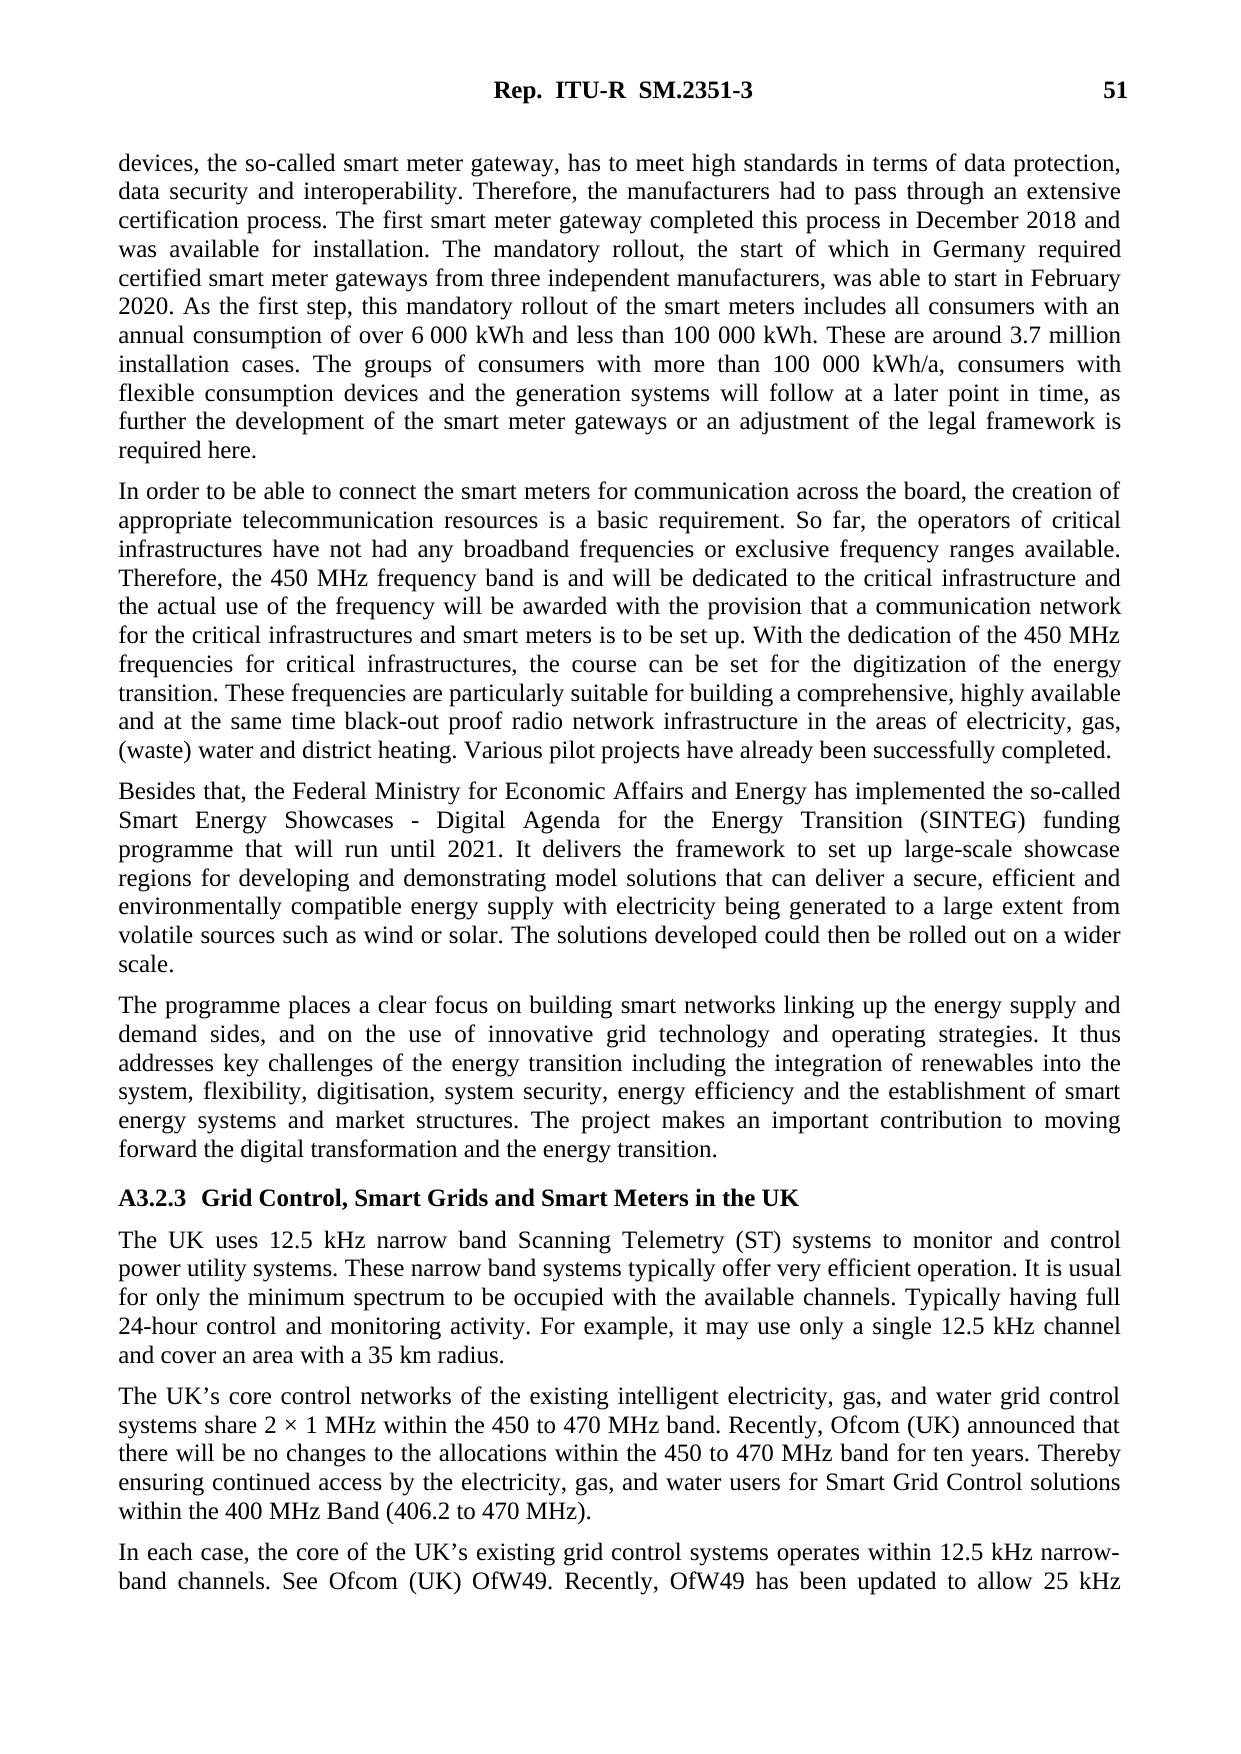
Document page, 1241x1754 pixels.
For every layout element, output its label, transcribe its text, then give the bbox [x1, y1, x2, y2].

text Besides that, the Federal Ministry for Economic Affairs and Energy has implemented the so-called Smart Energy Showcases - Digital Agenda for the Energy Transition (SINTEG) funding programme that will run until 2021. It delivers the framework to set up large-scale showcase regions for developing and demonstrating model solutions that can deliver a secure, efficient and environmentally compatible energy supply with electricity being generated to a large extent from volatile sources such as wind or solar. The solutions developed could then be rolled out on a wider scale. [118, 776, 1122, 978]
subtitle A3.2.3 Grid Control, Smart Grids and Smart Meters in the UK [118, 1183, 1122, 1212]
text In order to be able to connect the smart meters for communication across the board, the creation of appropriate telecommunication resources is a basic requirement. So far, the operators of critical infrastructures have not had any broadband frequencies or exclusive frequency ranges available. Therefore, the 450 MHz frequency band is and will be dedicated to the critical infrastructure and the actual use of the frequency will be awarded with the provision that a communication network for the critical infrastructures and smart meters is to be set up. With the dedication of the 450 MHz frequencies for critical infrastructures, the course can be set for the digitization of the energy transition. These frequencies are particularly suitable for building a comprehensive, highly available and at the same time black-out proof radio network infrastructure in the areas of electricity, gas, (waste) water and district heating. Various pilot projects have already been successfully completed. [118, 476, 1122, 764]
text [118, 148, 1122, 464]
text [118, 1537, 1122, 1595]
text The programme places a clear focus on building smart networks linking up the energy supply and demand sides, and on the use of innovative grid technology and operating strategies. It thus addresses key challenges of the energy transition including the integration of renewables into the system, flexibility, digitisation, system security, energy efficiency and the establishment of smart energy systems and market structures. The project makes an important contribution to moving forward the digital transformation and the energy transition. [118, 990, 1122, 1163]
text The UKʼs core control networks of the existing intelligent electricity, gas, and water grid control systems share 2 × 1 MHz within the 450 to 470 MHz band. Recently, Ofcom (UK) announced that there will be no changes to the allocations within the 450 to 470 MHz band for ten years. Thereby ensuring continued access by the electricity, gas, and water users for Smart Grid Control solutions within the 400 MHz Band (406.2 to 470 MHz). [118, 1381, 1122, 1525]
text The UK uses 12.5 kHz narrow band Scanning Telemetry (ST) systems to monitor and control power utility systems. These narrow band systems typically offer very efficient operation. It is usual for only the minimum spectrum to be occupied with the available channels. Typically having full 24-hour control and monitoring activity. For example, it may use only a single 12.5 kHz channel and cover an area with a 35 km radius. [118, 1225, 1122, 1368]
